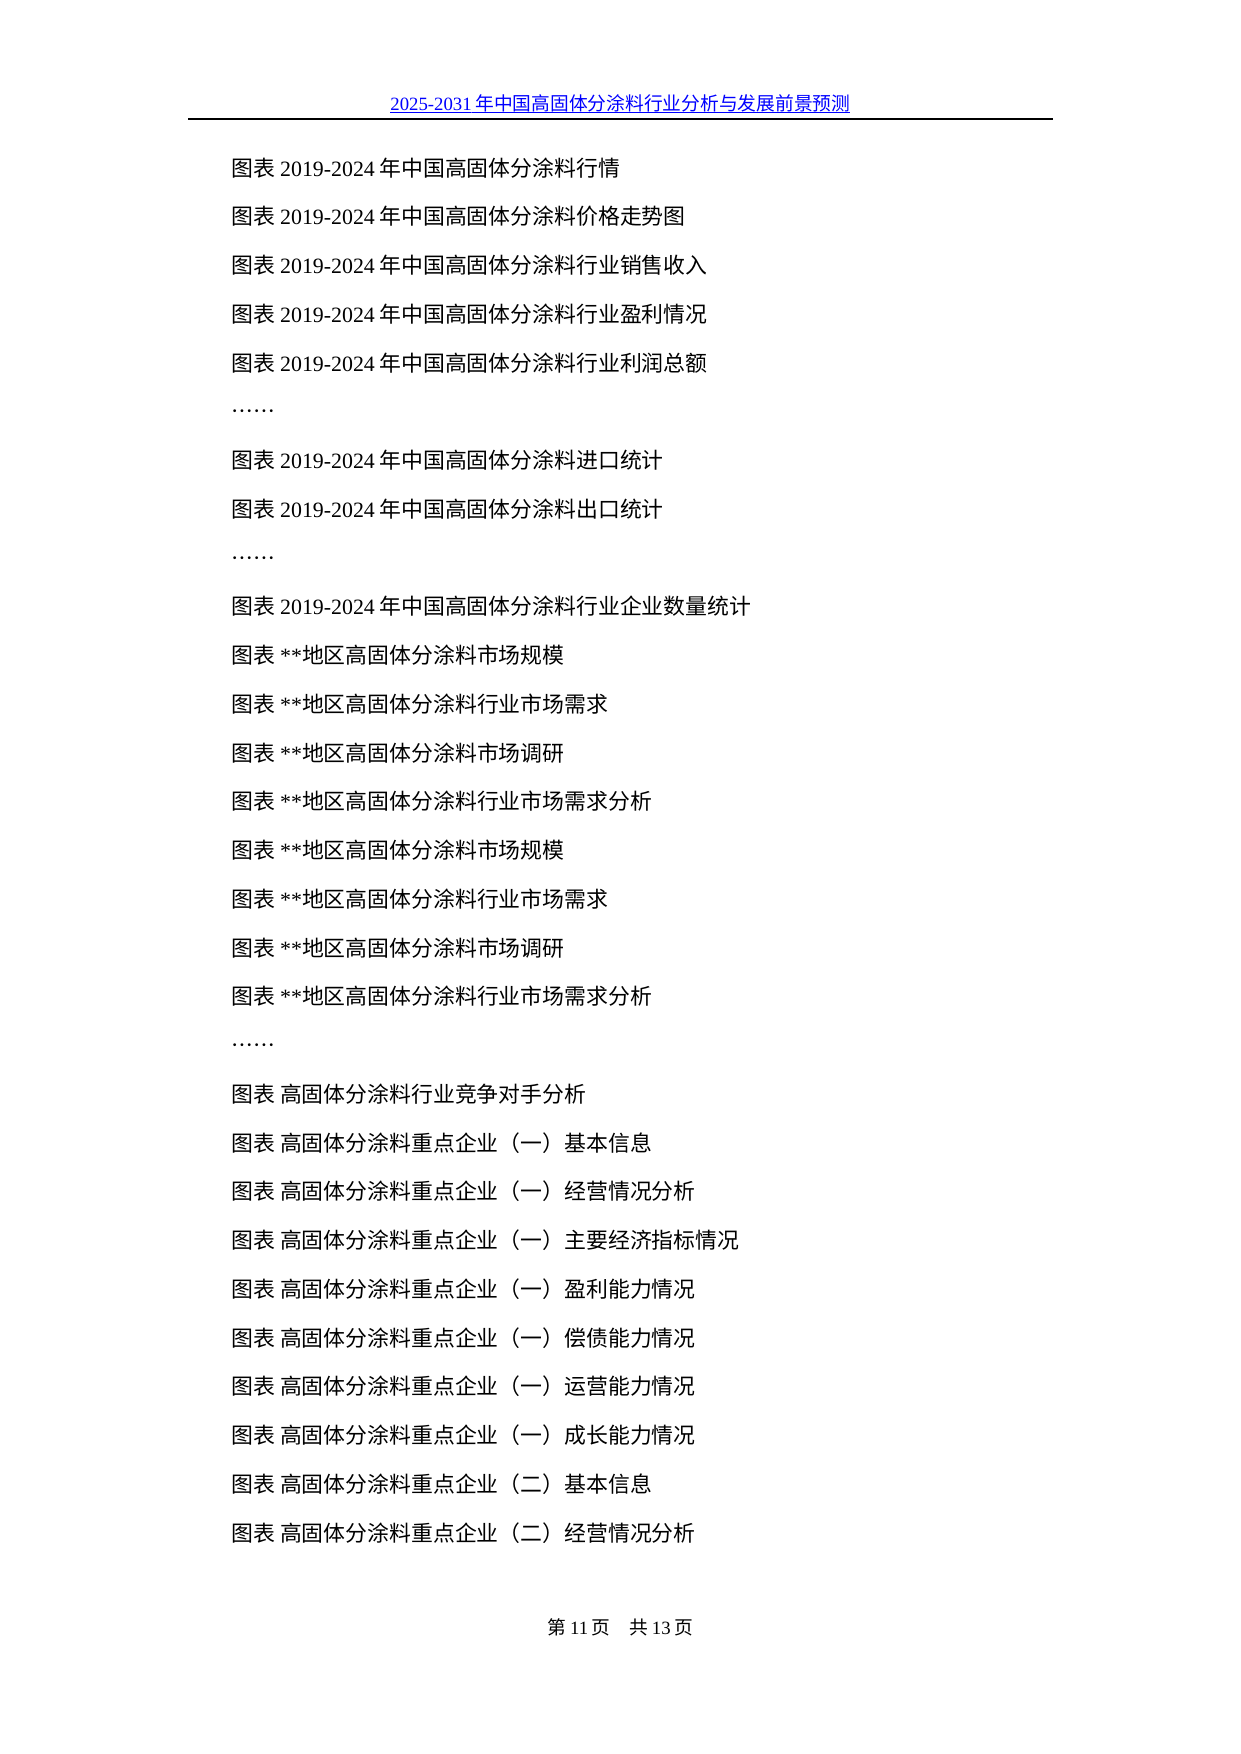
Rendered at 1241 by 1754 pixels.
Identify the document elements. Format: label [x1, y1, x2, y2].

text [187, 150, 1053, 1548]
